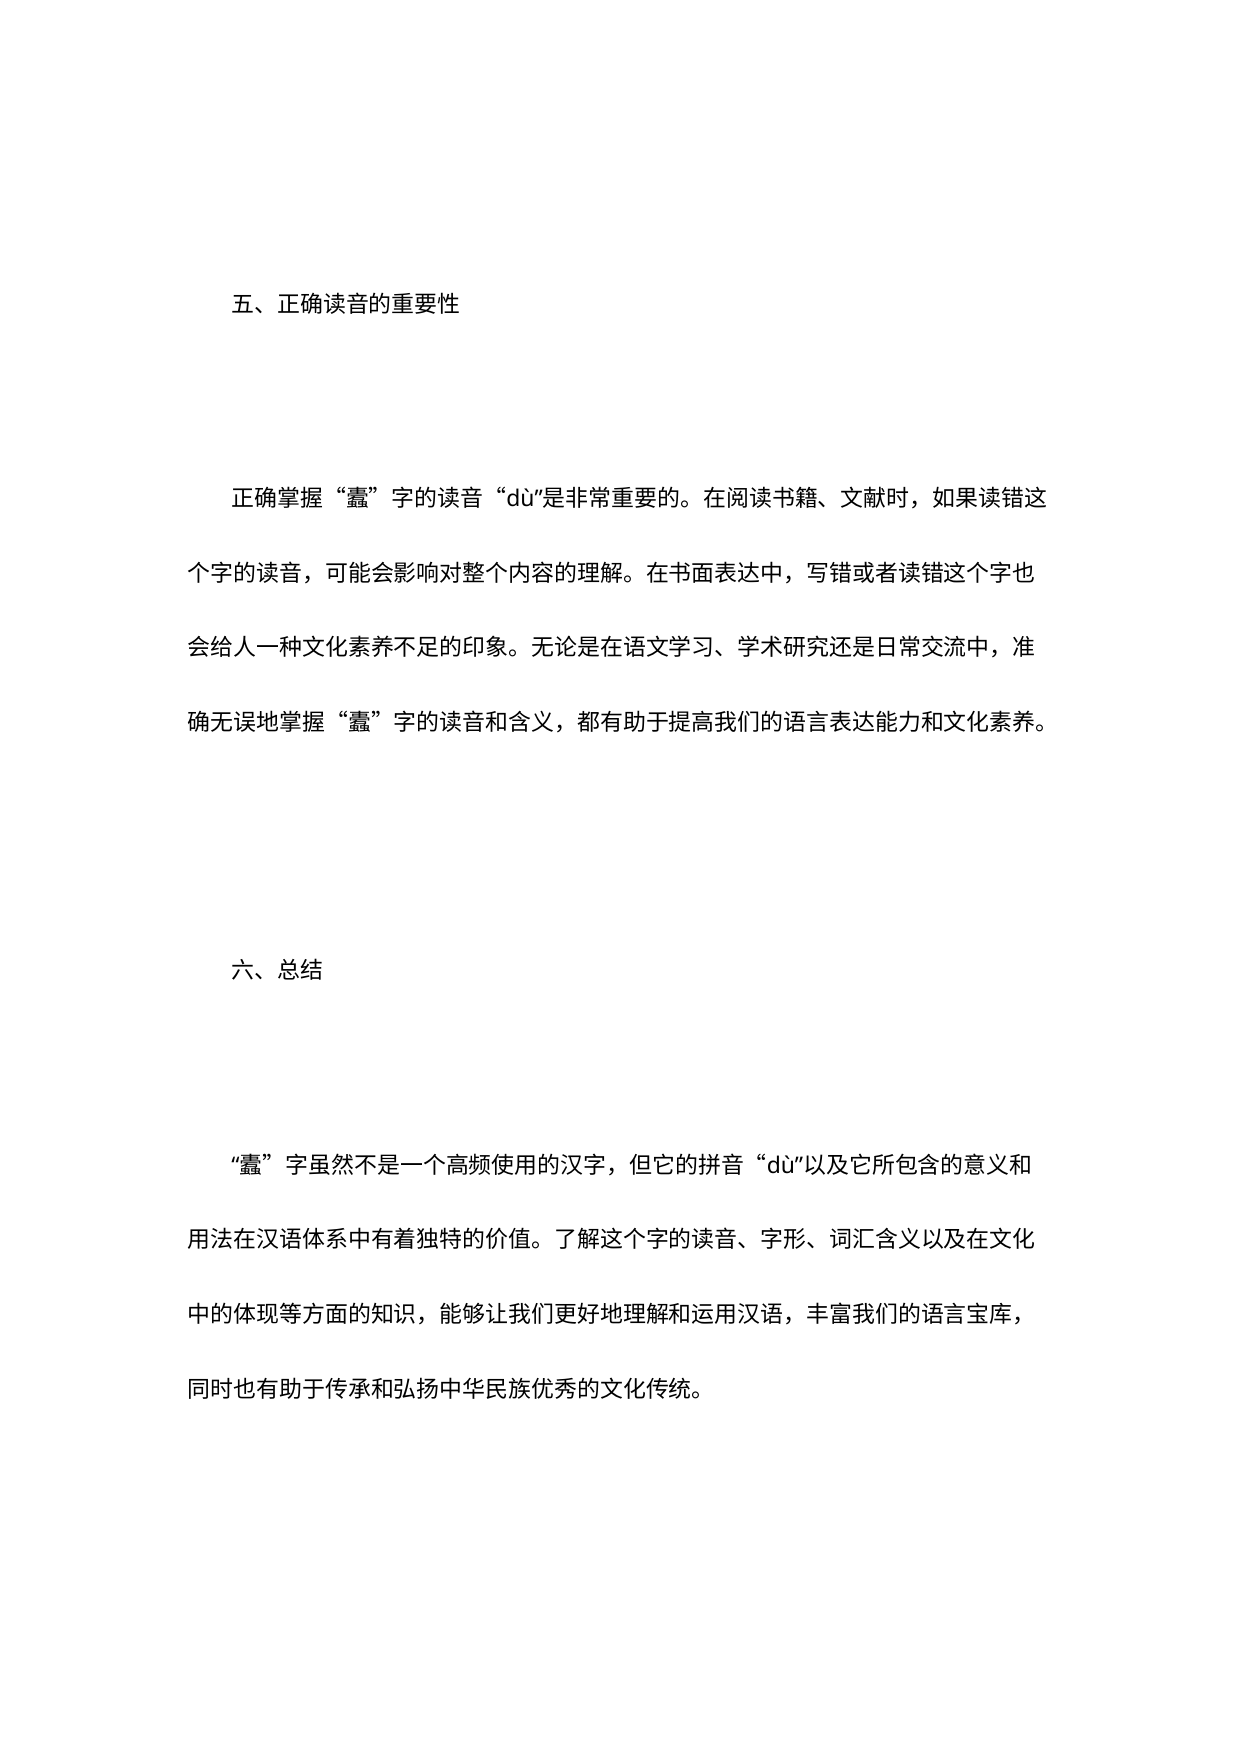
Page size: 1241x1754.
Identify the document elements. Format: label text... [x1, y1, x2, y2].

text 五、正确读音的重要性 [187, 270, 1053, 335]
text 六、总结 [187, 936, 1053, 1001]
text “蠹”字虽然不是一个高频使用的汉字，但它的拼音“dù”以及它所包含的意义和用法在汉语体系中有着独特的价值。了解这个字的读音、字形、词汇含义以及在文化中的体现等方面的知识，能够让我们更好地理解和运用汉语，丰富我们的语言宝库，同时也有助于传承和弘扬中华民族优秀的文化传统。 [187, 1131, 1053, 1420]
text 正确掌握“蠹”字的读音“dù”是非常重要的。在阅读书籍、文献时，如果读错这个字的读音，可能会影响对整个内容的理解。在书面表达中，写错或者读错这个字也会给人一种文化素养不足的印象。无论是在语文学习、学术研究还是日常交流中，准确无误地掌握“蠹”字的读音和含义，都有助于提高我们的语言表达能力和文化素养。 [187, 464, 1053, 753]
